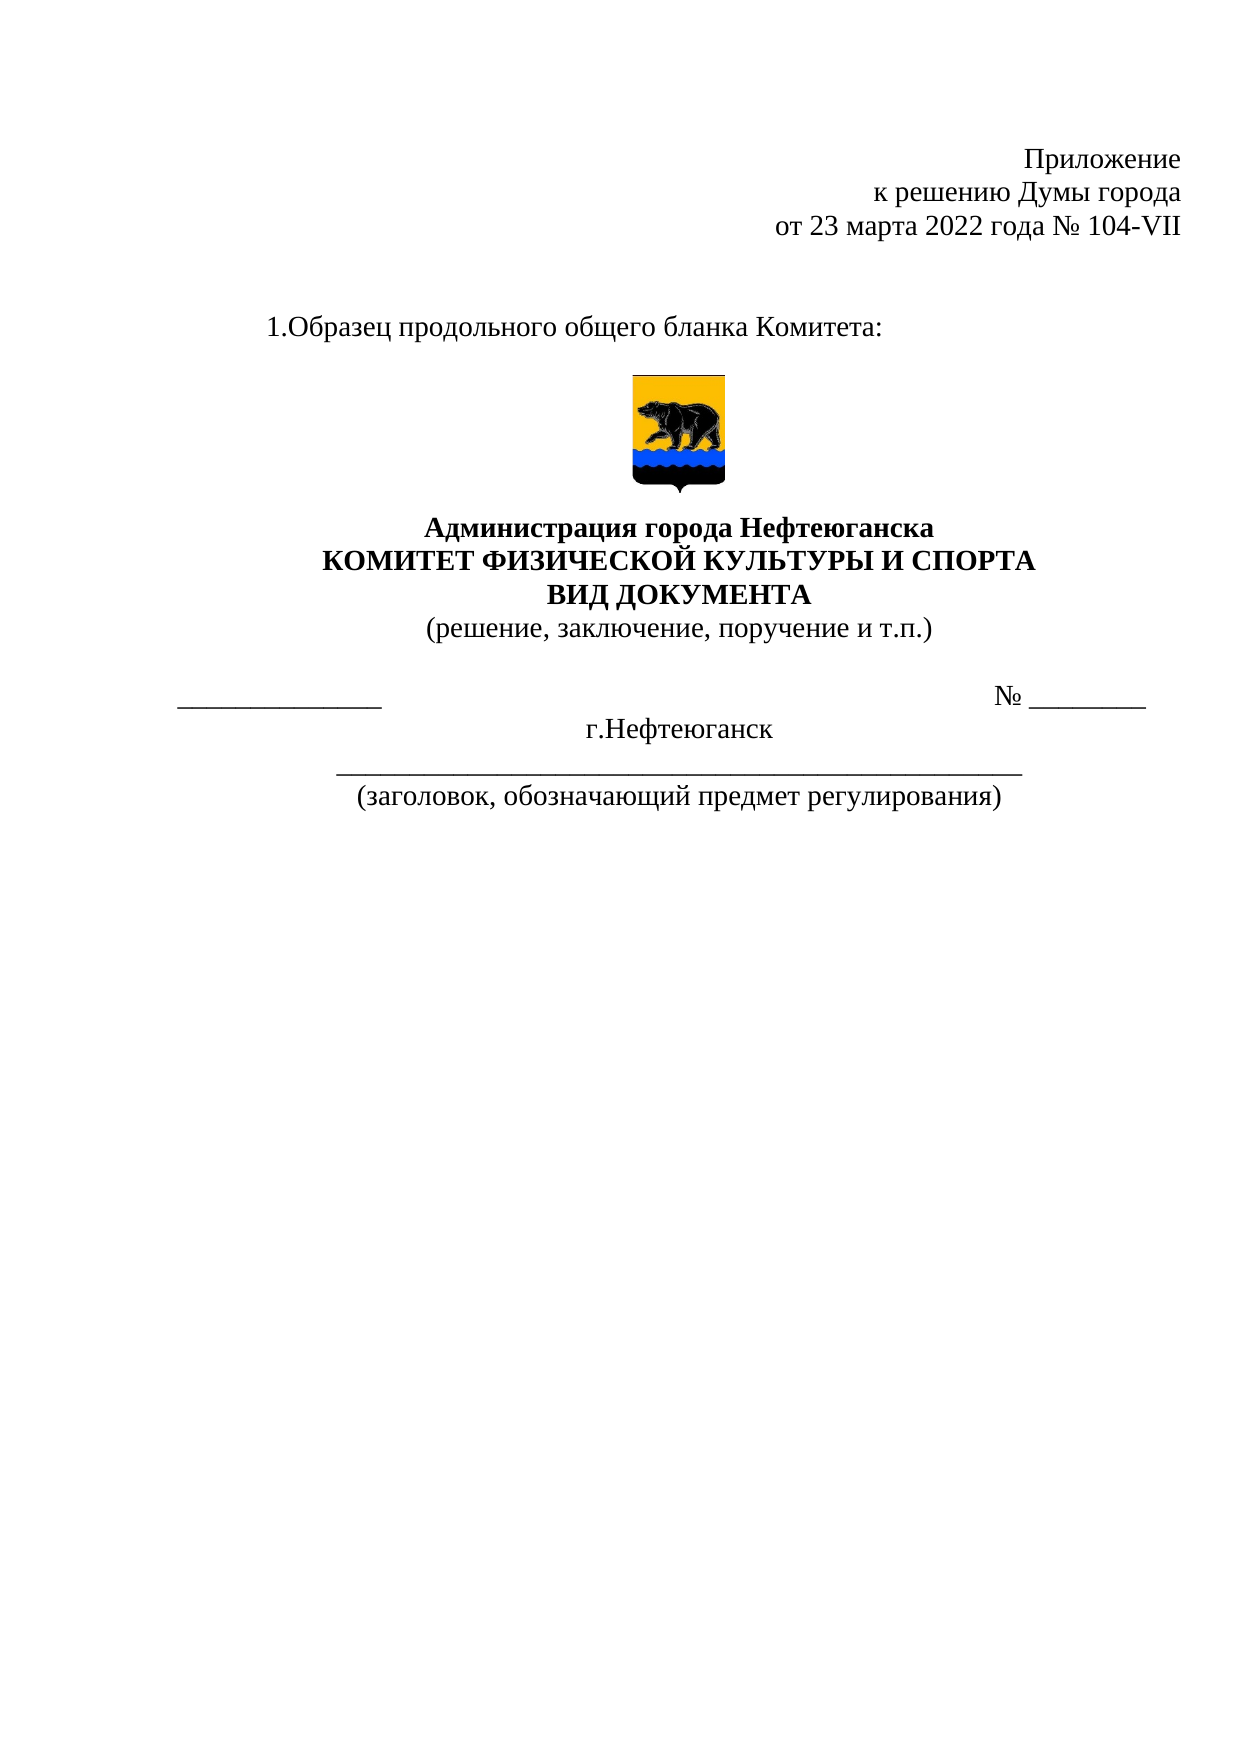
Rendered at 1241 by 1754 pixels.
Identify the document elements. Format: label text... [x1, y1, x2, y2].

text КОМИТЕТ ФИЗИЧЕСКОЙ КУЛЬТУРЫ И СПОРТА [177, 543, 1181, 577]
picture [631, 375, 725, 491]
text Приложение [709, 141, 1181, 174]
text ВИД ДОКУМЕНТА [177, 577, 1181, 611]
text Администрация города Нефтеюганска [177, 510, 1181, 543]
text ______________ № ________ [177, 678, 1181, 711]
text (заголовок, обозначающий предмет регулирования) [177, 778, 1181, 812]
text (решение, заключение, поручение и т.п.) [177, 611, 1181, 644]
text от 23 марта 2022 года № 104-VII [709, 208, 1181, 242]
text 1.Образец продольного общего бланка Комитета: [177, 309, 1181, 342]
text _______________________________________________ [177, 745, 1181, 778]
text к решению Думы города [709, 174, 1181, 208]
text г.Нефтеюганск [177, 711, 1181, 745]
